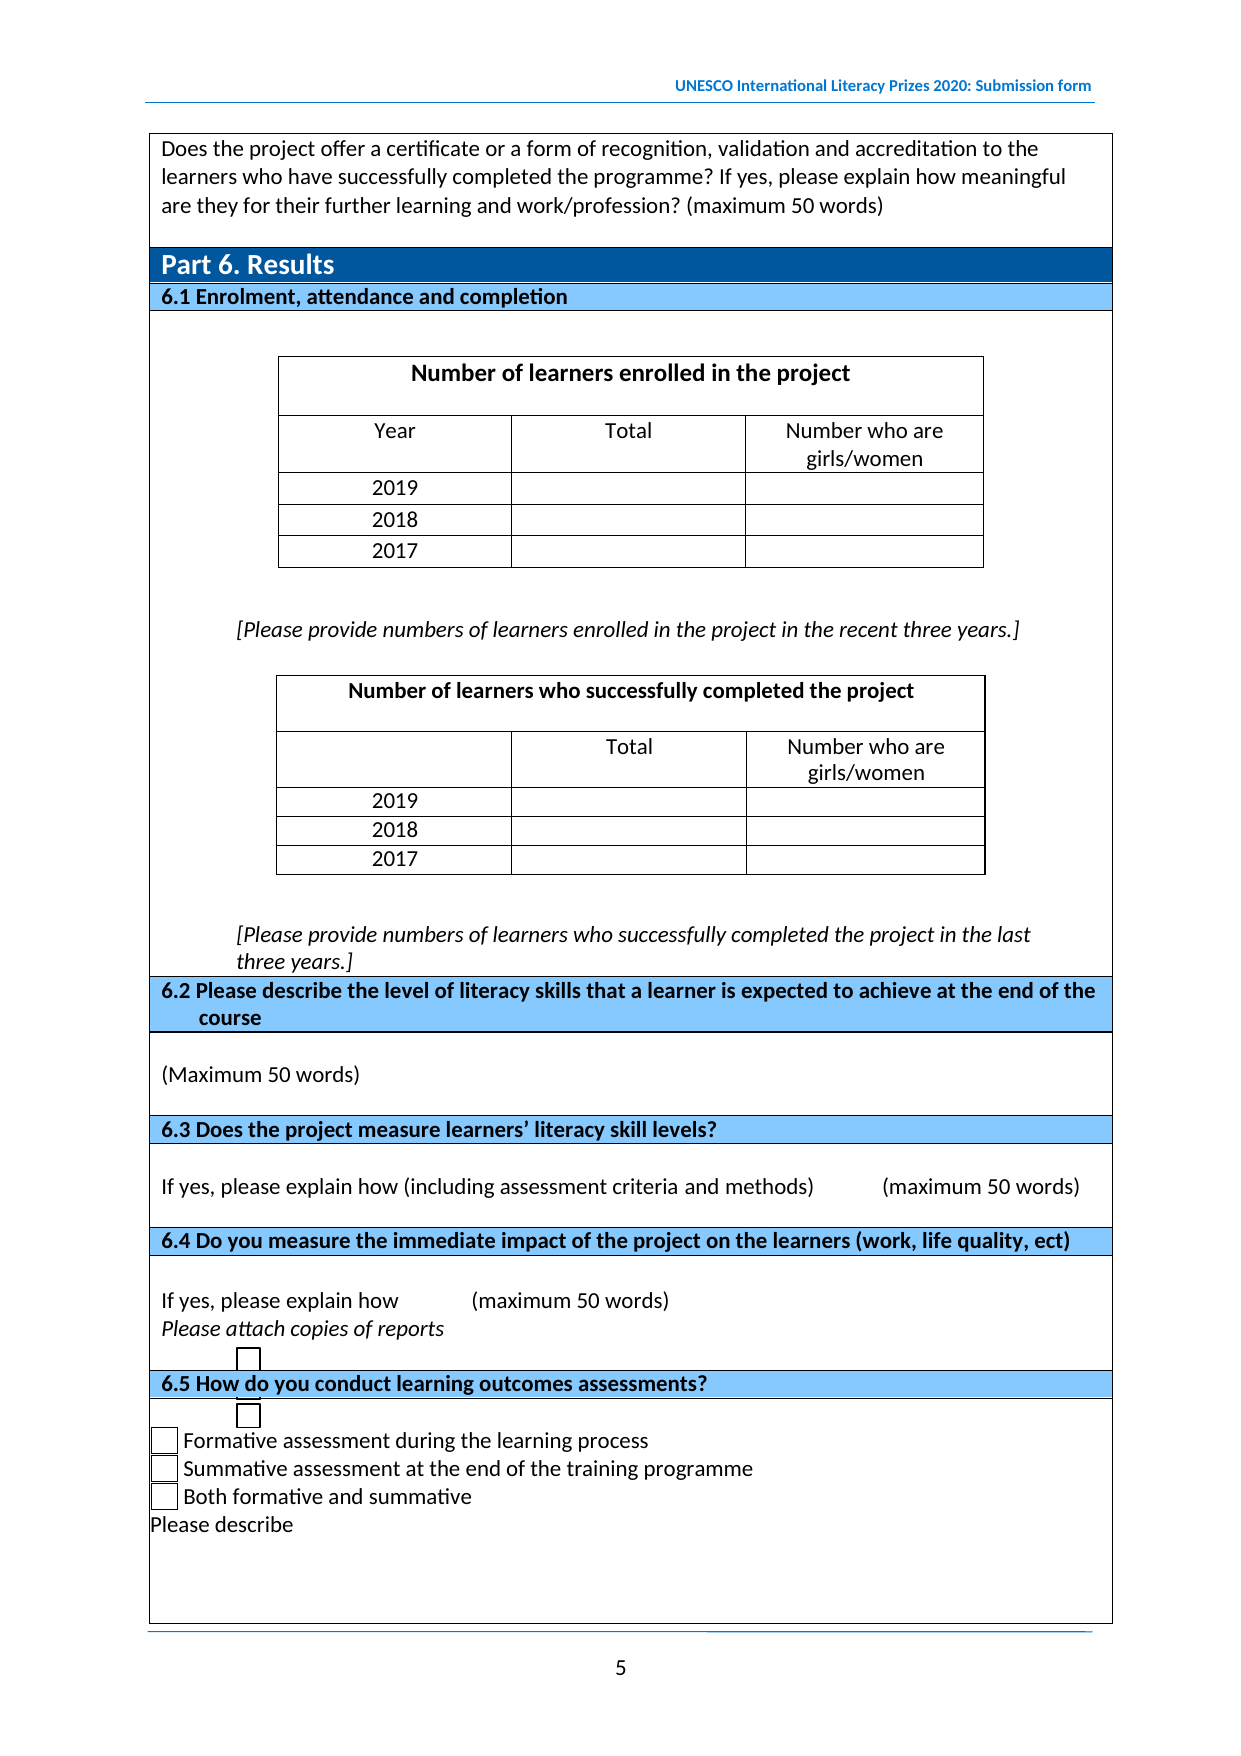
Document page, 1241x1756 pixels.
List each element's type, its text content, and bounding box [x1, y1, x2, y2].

table_cell [Please provide numbers of learners enrolled in the project in the recent three years.] [Please provide numbers of learners who successfully completed the project in the last three years.] [150, 311, 1112, 976]
table_cell Part 6. Results [150, 248, 1112, 282]
table_cell If yes, please explain how (including assessment criteria and methods) (maximum 50 words) [150, 1144, 1112, 1227]
table_cell Formative assessment during the learning process Summative assessment at the end of the training programme Both formative and summative Please describe [150, 1399, 1112, 1623]
table_cell If yes, please explain how (maximum 50 words) Please attach copies of reports [150, 1256, 1112, 1369]
table_header Does the project offer a certificate or a form of recognition, validation and accreditation to the learners who have successfully completed the programme? If yes, please explain how meaningful are they for their further learning and work/profession? (maximum 50 words) [150, 134, 1112, 247]
table_cell 6.5 How do you conduct learning outcomes assessments? [150, 1371, 1112, 1397]
table_cell 6.1 Enrolment, attendance and completion [150, 284, 1112, 310]
table_cell 6.4 Do you measure the immediate impact of the project on the learners (work, life quality, ect) [150, 1228, 1112, 1255]
table_cell (Maximum 50 words) [150, 1033, 1112, 1115]
table_cell 6.3 Does the project measure learners’ literacy skill levels? [150, 1116, 1112, 1143]
table_cell 6.2 Please describe the level of literacy skills that a learner is expected to achieve at the end of the course [150, 977, 1112, 1031]
